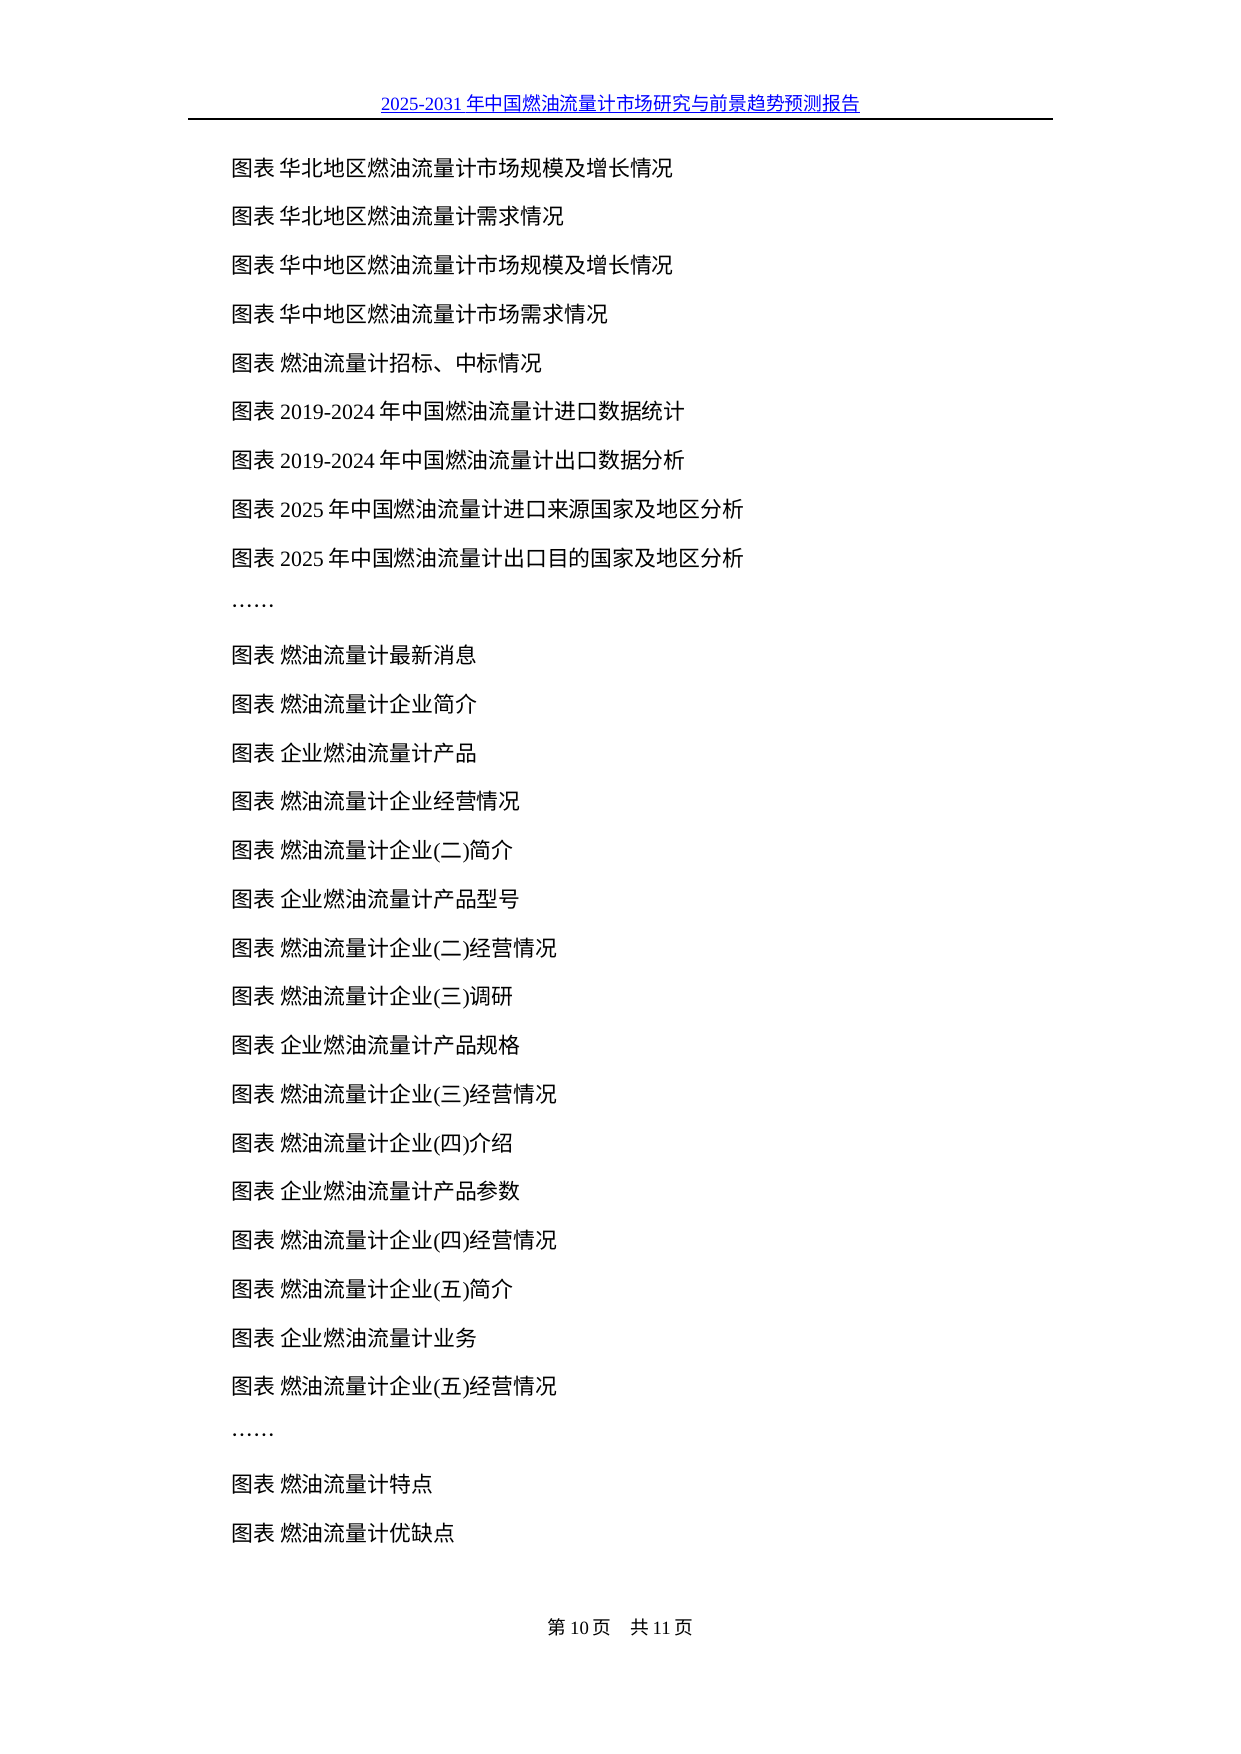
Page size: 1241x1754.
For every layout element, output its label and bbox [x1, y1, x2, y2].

text [187, 150, 1053, 1548]
